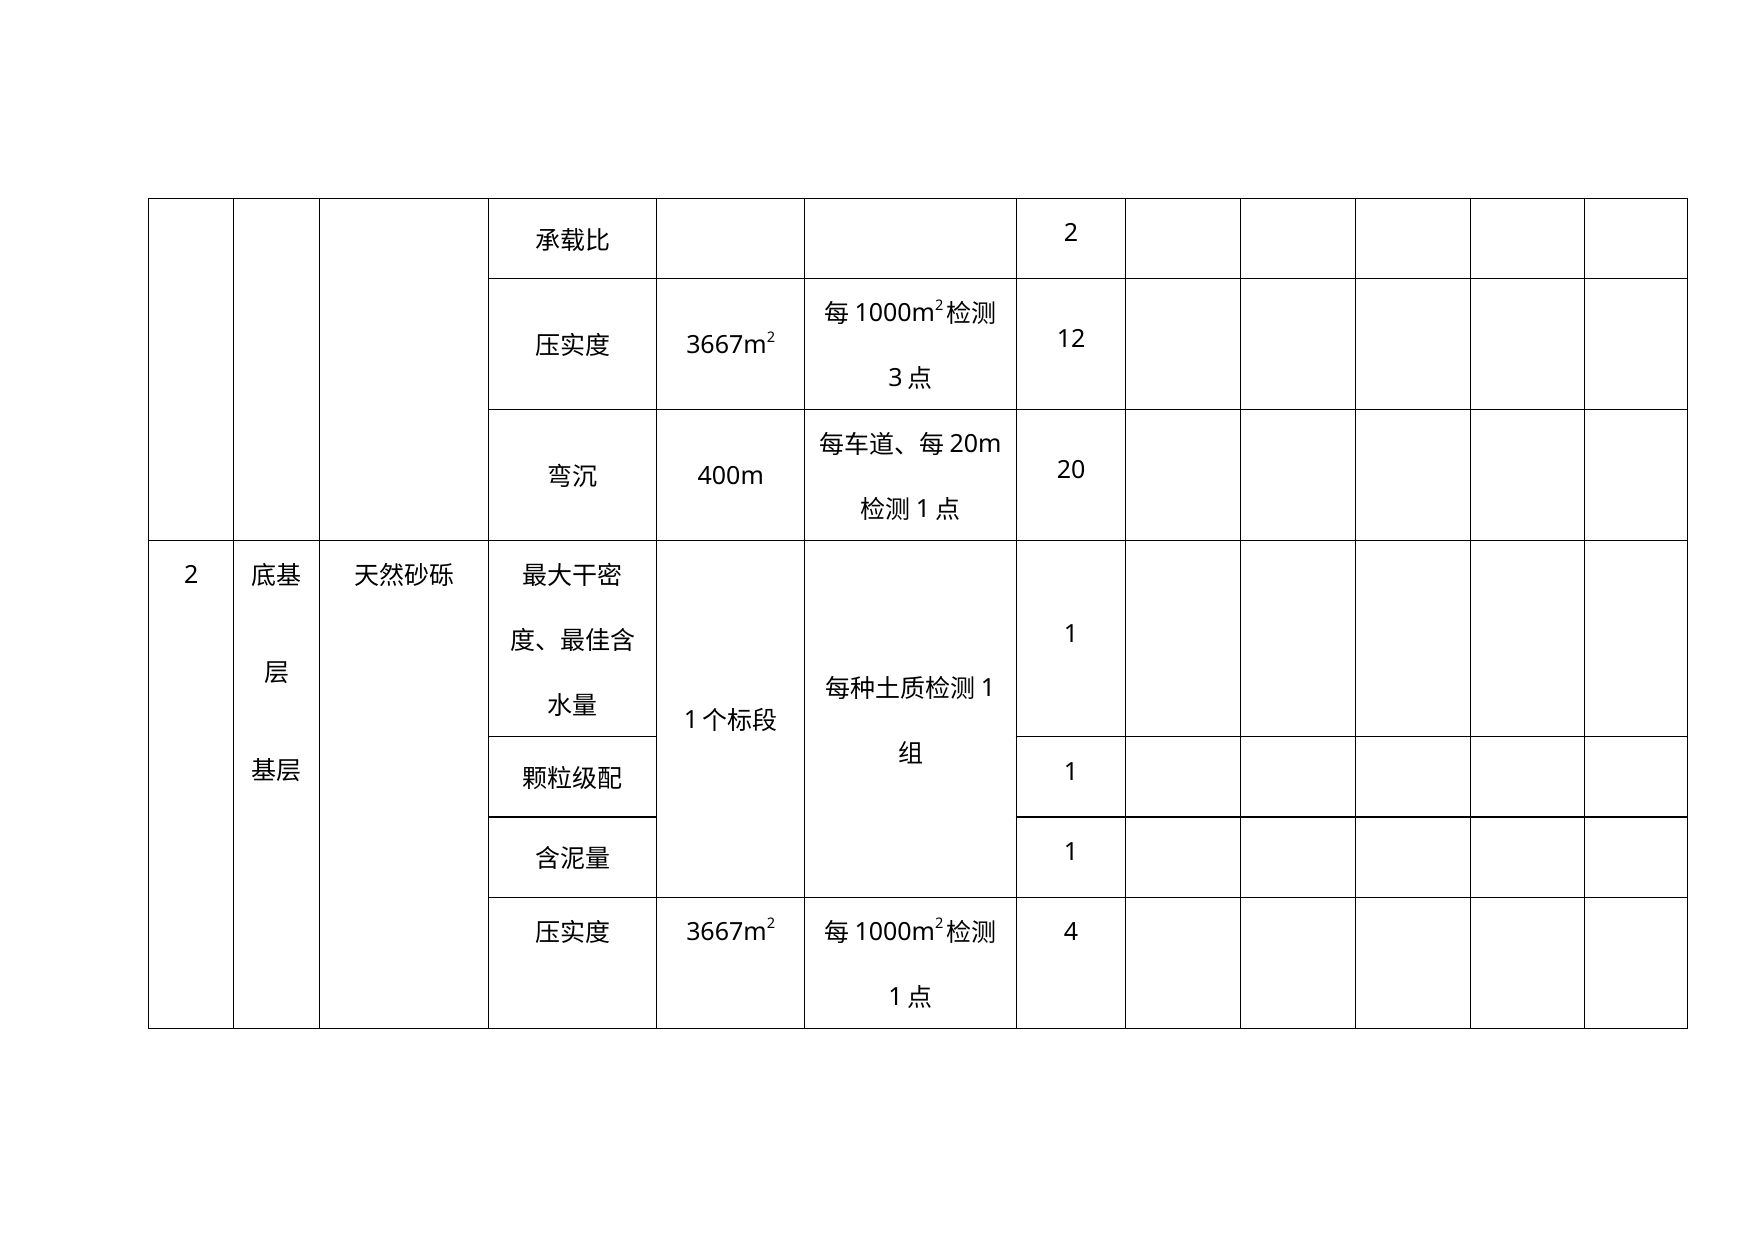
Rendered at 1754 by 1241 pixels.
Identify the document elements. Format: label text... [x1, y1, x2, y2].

table_cell [1471, 279, 1584, 409]
table_cell [1471, 541, 1584, 736]
table_cell [1241, 279, 1355, 409]
table_cell 含泥量 [489, 818, 656, 897]
table_cell 3667m2 [657, 898, 804, 1028]
table_cell [1585, 818, 1687, 897]
table_cell 400m [657, 410, 804, 540]
table_cell [1126, 737, 1240, 816]
table_cell 底基层 基层 [234, 541, 319, 1028]
table_cell 压实度 [489, 898, 656, 1028]
table_cell [1241, 410, 1355, 540]
table_cell 每1000m2检测1点 [805, 898, 1016, 1028]
table_cell 20 [1017, 410, 1125, 540]
table_cell [1126, 541, 1240, 736]
table_cell [1585, 410, 1687, 540]
table_cell [1126, 279, 1240, 409]
table_cell [1241, 541, 1355, 736]
table_cell [1356, 818, 1470, 897]
table_cell [1126, 898, 1240, 1028]
table_cell [1471, 818, 1584, 897]
table_cell [1471, 410, 1584, 540]
table_cell 弯沉 [489, 410, 656, 540]
table_cell [1471, 898, 1584, 1028]
table_cell 1个标段 [657, 541, 804, 897]
table_cell 2 [1017, 199, 1125, 278]
table_cell [1241, 199, 1355, 278]
table_cell 2 [149, 541, 233, 1028]
table_cell [1471, 737, 1584, 816]
table_cell [1241, 818, 1355, 897]
table_cell 每1000m2检测3点 [805, 279, 1016, 409]
table_cell [1356, 737, 1470, 816]
table_cell [1126, 199, 1240, 278]
table_cell 每车道、每20m 检测1点 [805, 410, 1016, 540]
table_cell [1585, 737, 1687, 816]
table_cell 每种土质检测1组 [805, 541, 1016, 897]
table_cell 1 [1017, 541, 1125, 736]
table_cell 压实度 [489, 279, 656, 409]
table_cell [1585, 199, 1687, 278]
table_cell 天然砂砾 [320, 541, 488, 1028]
table_cell [1356, 410, 1470, 540]
table_cell [1241, 737, 1355, 816]
table_cell [1585, 541, 1687, 736]
table_cell [1356, 541, 1470, 736]
table_cell 承载比 [489, 199, 656, 278]
table_cell [1356, 199, 1470, 278]
table_cell [1585, 898, 1687, 1028]
table_cell 12 [1017, 279, 1125, 409]
table_cell [1356, 279, 1470, 409]
table_cell 1 [1017, 818, 1125, 897]
table_cell [1471, 199, 1584, 278]
table_cell [1126, 818, 1240, 897]
table_cell 3667m2 [657, 279, 804, 409]
table_cell [1241, 898, 1355, 1028]
table_cell [1126, 410, 1240, 540]
table_cell 1 [1017, 737, 1125, 816]
table_cell 最大干密度、最佳含水量 [489, 541, 656, 736]
table_cell 4 [1017, 898, 1125, 1028]
table_cell [1356, 898, 1470, 1028]
table_cell [1585, 279, 1687, 409]
table_cell 颗粒级配 [489, 737, 656, 816]
